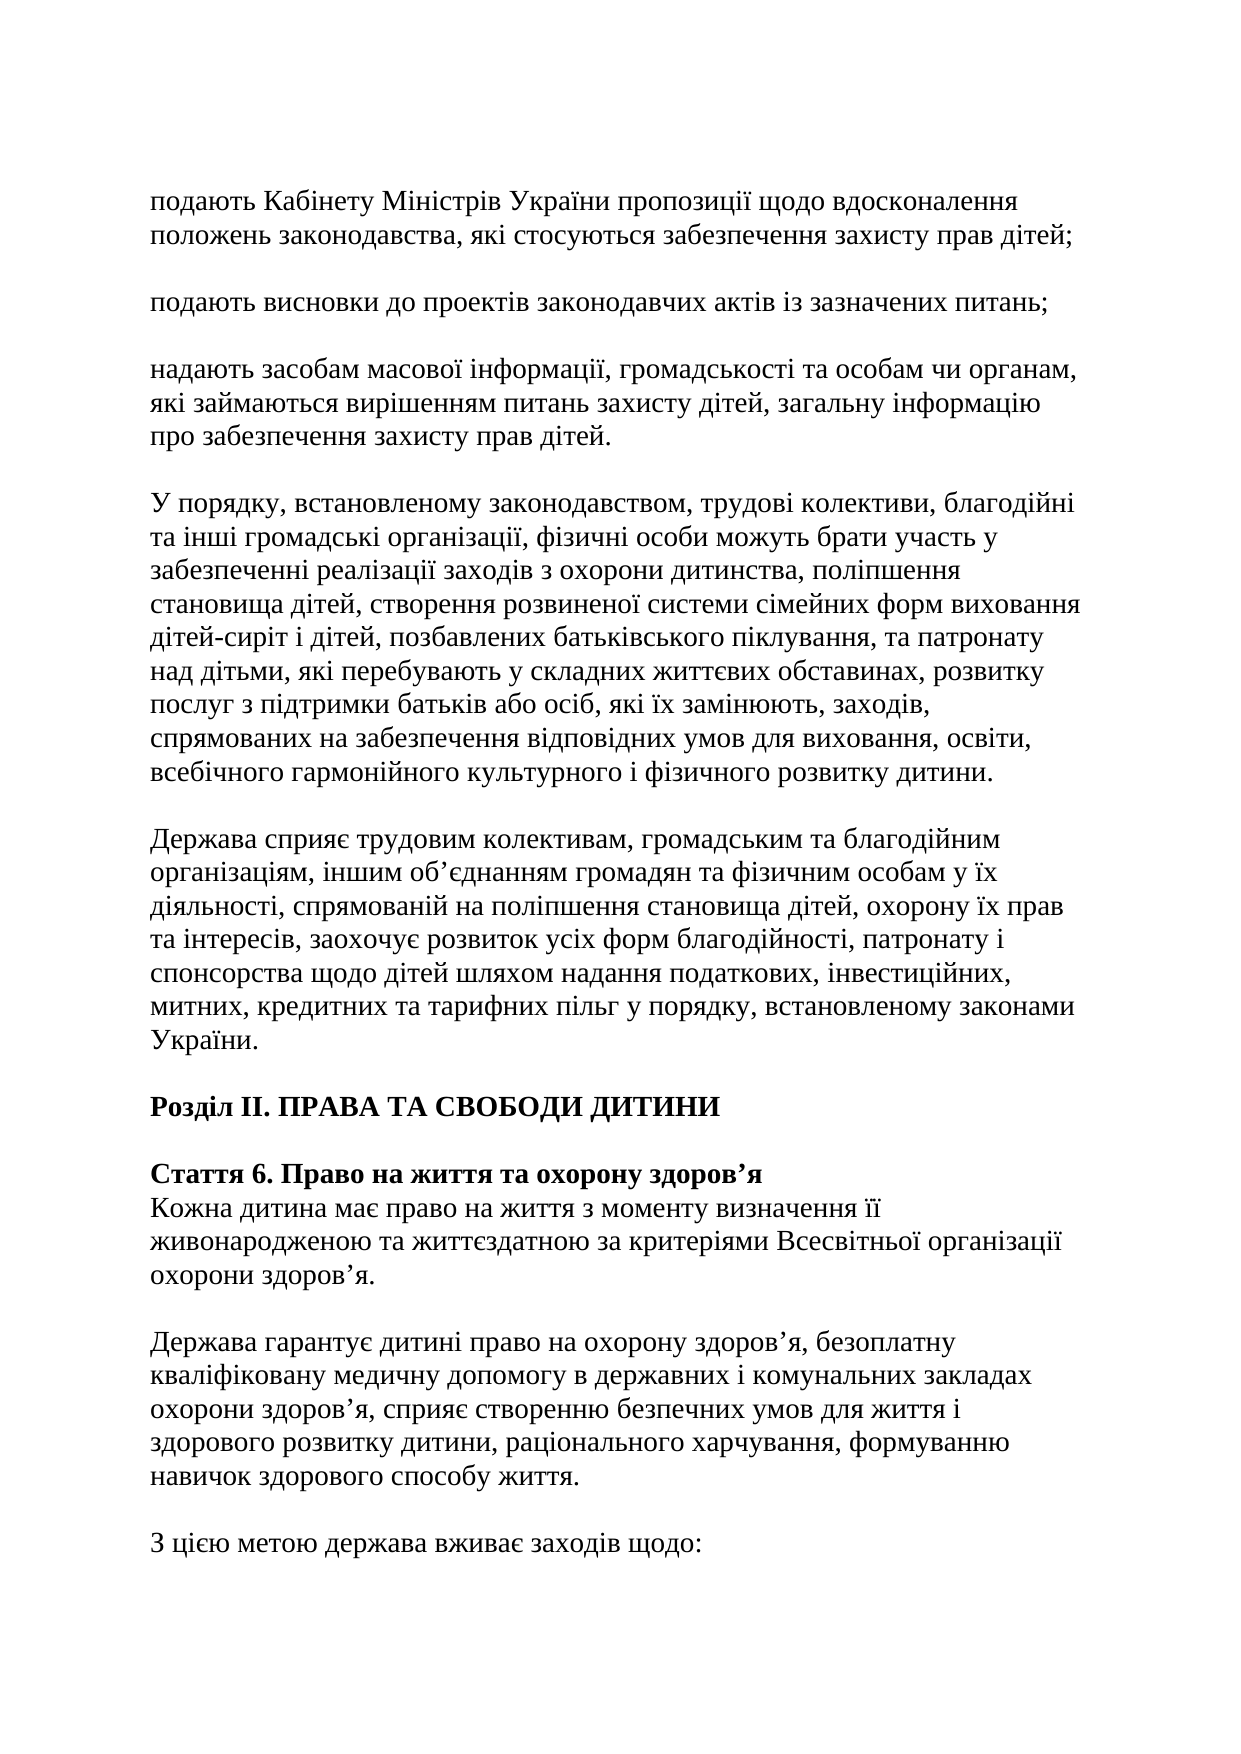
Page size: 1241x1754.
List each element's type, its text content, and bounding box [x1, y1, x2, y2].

text Стаття 6. Право на життя та охорону здоров’я [150, 1156, 1090, 1190]
text Держава сприяє трудовим колективам, громадським та благодійним організаціям, іншим об’єднанням громадян та фізичним особам у їх діяльності, спрямованій на поліпшення становища дітей, охорону їх прав та інтересів, заохочує розвиток усіх форм благодійності, патронату і спонсорства щодо дітей шляхом надання податкових, інвестиційних, митних, кредитних та тарифних пільг у порядку, встановленому законами України. [150, 821, 1090, 1056]
text подають Кабінету Міністрів України пропозиції щодо вдосконалення положень законодавства, які стосуються забезпечення захисту прав дітей; [150, 183, 1090, 251]
text Кожна дитина має право на життя з моменту визначення її живонародженою та життєздатною за критеріями Всесвітньої організації охорони здоров’я. [150, 1190, 1090, 1290]
text Розділ II. ПРАВА ТА СВОБОДИ ДИТИНИ [150, 1089, 1090, 1123]
text подають висновки до проектів законодавчих актів із зазначених питань; [150, 284, 1090, 318]
text Держава гарантує дитині право на охорону здоров’я, безоплатну кваліфіковану медичну допомогу в державних і комунальних закладах охорони здоров’я, сприяє створенню безпечних умов для життя і здорового розвитку дитини, раціонального харчування, формуванню навичок здорового способу життя. [150, 1324, 1090, 1492]
text З цією метою держава вживає заходів щодо: [150, 1525, 1090, 1559]
text У порядку, встановленому законодавством, трудові колективи, благодійні та інші громадські організації, фізичні особи можуть брати участь у забезпеченні реалізації заходів з охорони дитинства, поліпшення становища дітей, створення розвиненої системи сімейних форм виховання дітей-сиріт і дітей, позбавлених батьківського піклування, та патронату над дітьми, які перебувають у складних життєвих обставинах, розвитку послуг з підтримки батьків або осіб, які їх замінюють, заходів, спрямованих на забезпечення відповідних умов для виховання, освіти, всебічного гармонійного культурного і фізичного розвитку дитини. [150, 485, 1090, 787]
text надають засобам масової інформації, громадськості та особам чи органам, які займаються вирішенням питань захисту дітей, загальну інформацію про забезпечення захисту прав дітей. [150, 351, 1090, 452]
